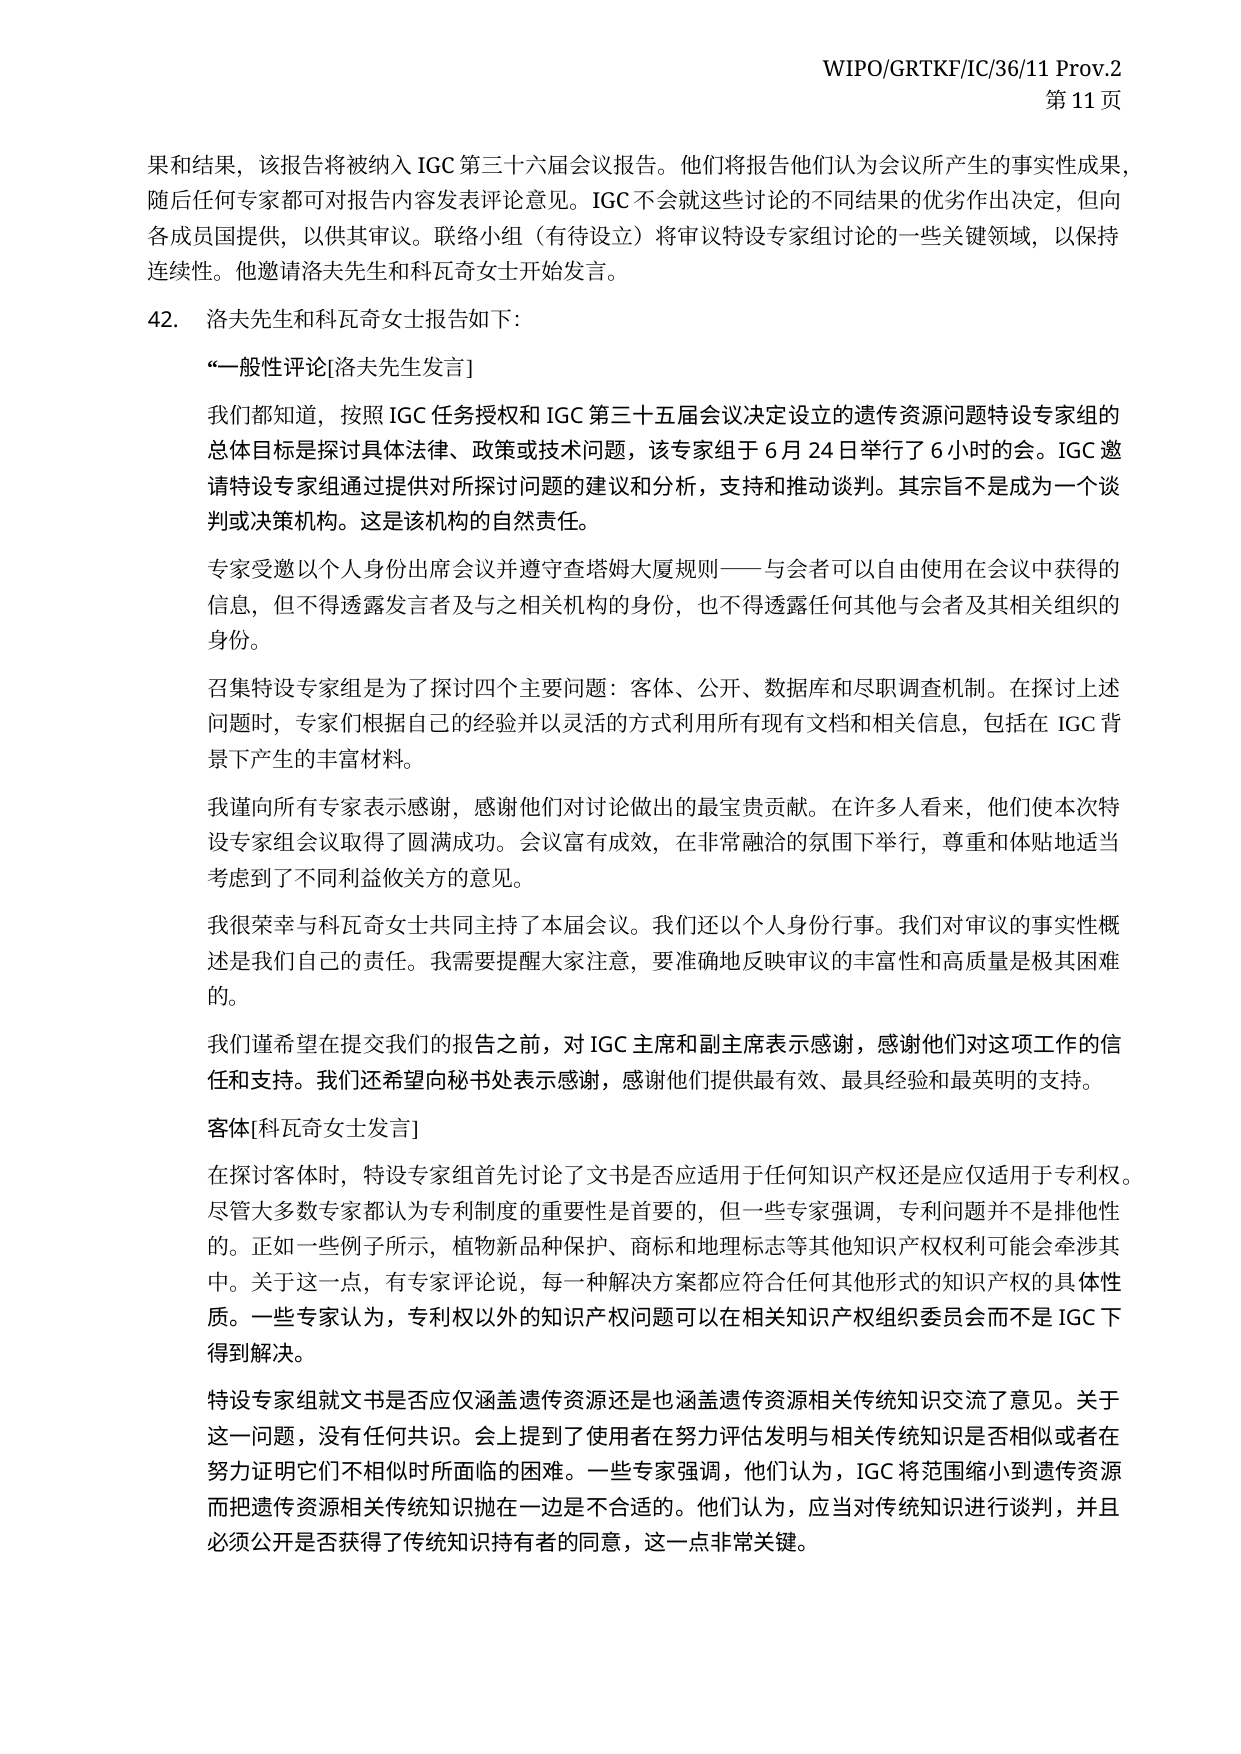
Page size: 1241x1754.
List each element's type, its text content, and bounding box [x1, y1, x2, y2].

text 召集特设专家组是为了探讨四个主要问题：客体、公开、数据库和尽职调查机制。在探讨上述问题时，专家们根据自己的经验并以灵活的方式利用所有现有文档和相关信息，包括在IGC背景下产生的丰富材料。 [207, 667, 1122, 773]
text 我们谨希望在提交我们的报告之前，对IGC主席和副主席表示感谢，感谢他们对这项工作的信任和支持。我们还希望向秘书处表示感谢，感谢他们提供最有效、最具经验和最英明的支持。 [207, 1023, 1122, 1094]
list 洛夫先生和科瓦奇女士报告如下： [148, 298, 1122, 334]
text 我谨向所有专家表示感谢，感谢他们对讨论做出的最宝贵贡献。在许多人看来，他们使本次特设专家组会议取得了圆满成功。会议富有成效，在非常融洽的氛围下举行，尊重和体贴地适当考虑到了不同利益攸关方的意见。 [207, 786, 1122, 892]
text 专家受邀以个人身份出席会议并遵守查塔姆大厦规则——与会者可以自由使用在会议中获得的信息，但不得透露发言者及与之相关机构的身份，也不得透露任何其他与会者及其相关组织的身份。 [207, 548, 1122, 655]
text 客体[科瓦奇女士发言] [207, 1107, 1122, 1142]
text “一般性评论[洛夫先生发言] [207, 346, 1122, 382]
text 在探讨客体时，特设专家组首先讨论了文书是否应适用于任何知识产权还是应仅适用于专利权。尽管大多数专家都认为专利制度的重要性是首要的，但一些专家强调，专利问题并不是排他性的。正如一些例子所示，植物新品种保护、商标和地理标志等其他知识产权权利可能会牵涉其中。关于这一点，有专家评论说，每一种解决方案都应符合任何其他形式的知识产权的具体性质。一些专家认为，专利权以外的知识产权问题可以在相关知识产权组织委员会而不是IGC下得到解决。 [207, 1155, 1122, 1367]
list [148, 144, 1122, 286]
text 我很荣幸与科瓦奇女士共同主持了本届会议。我们还以个人身份行事。我们对审议的事实性概述是我们自己的责任。我需要提醒大家注意，要准确地反映审议的丰富性和高质量是极其困难‍的。 [207, 905, 1122, 1011]
text 我们都知道，按照IGC任务授权和IGC第三十五届会议决定设立的遗传资源问题特设专家组的总体目标是探讨具体法律、政策或技术问题，该专家组于6月24日举行了6小时的会。IGC邀请特设专家组通过提供对所探讨问题的建议和分析，支持和推动谈判。其宗旨不是成为一个谈判或决策机构。这是该机构的自然责任。 [207, 394, 1122, 536]
text 特设专家组就文书是否应仅涵盖遗传资源还是也涵盖遗传资源相关传统知识交流了意见。关于这一问题，没有任何共识。会上提到了使用者在努力评估发明与相关传统知识是否相似或者在努力证明它们不相似时所面临的困难。一些专家强调，他们认为，IGC将范围缩小到遗传资源而把遗传资源相关传统知识抛在一边是不合适的。他们认为，应当对传统知识进行谈判，并且必须公开是否获得了传统知识持有者的同意，这一点非常关键。 [207, 1380, 1122, 1557]
